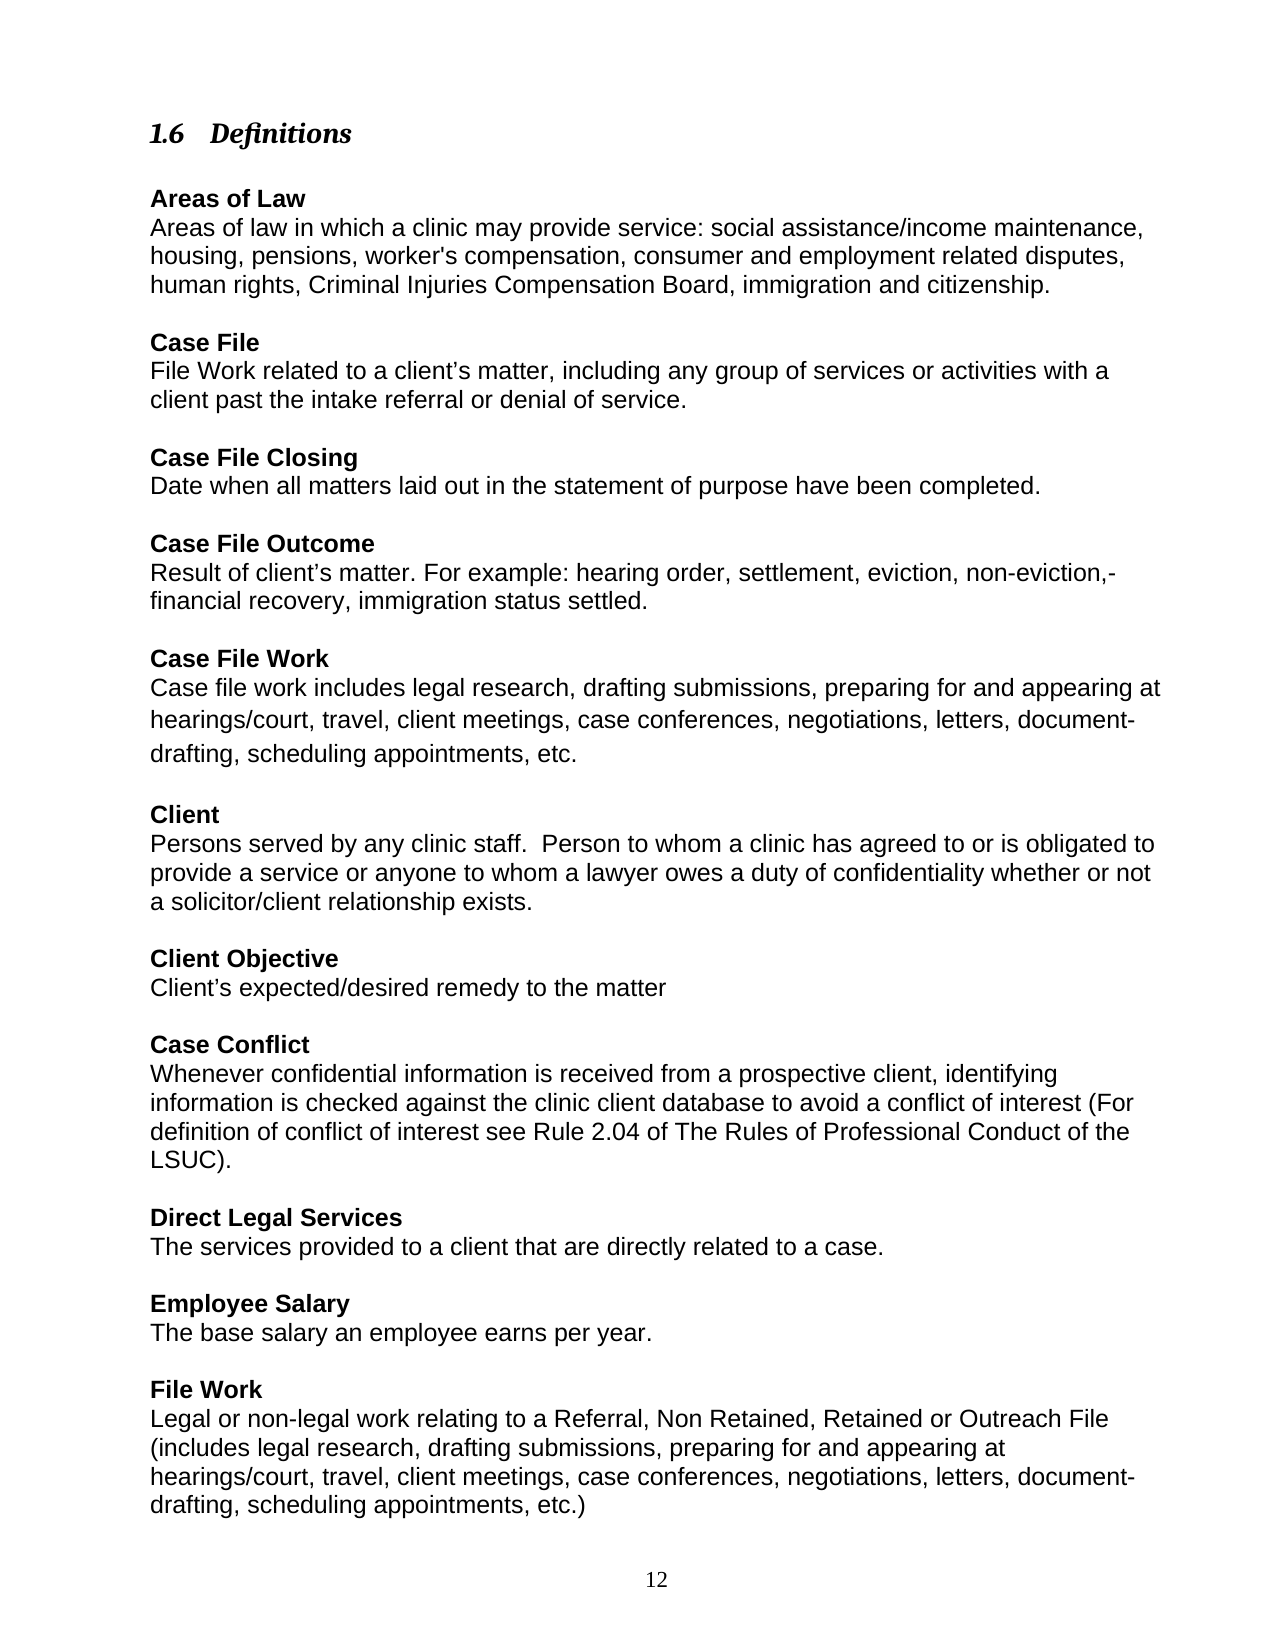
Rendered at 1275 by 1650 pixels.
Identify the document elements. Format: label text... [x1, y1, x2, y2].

text Persons served by any clinic staff. Person to whom a clinic has agreed to or is obligated to provide a service or anyone to whom a lawyer owes a duty of confidentiality whether or not a solicitor/client relationship exists. [150, 829, 1163, 915]
text Direct Legal Services [150, 1203, 1163, 1232]
text Case File Work [150, 644, 1163, 672]
text The base salary an employee earns per year. [150, 1318, 1163, 1347]
text File Work related to a client’s matter, including any group of services or activities with a client past the intake referral or denial of service. [150, 356, 1163, 414]
text The services provided to a client that are directly related to a case. [150, 1232, 1163, 1260]
text Whenever confidential information is received from a prospective client, identifying information is checked against the clinic client database to avoid a conflict of interest (For definition of conflict of interest see Rule 2.04 of The Rules of Professional Conduct of the LSUC). [150, 1059, 1163, 1174]
text Case file work includes legal research, drafting submissions, preparing for and appearing at hearings/court, travel, client meetings, case conferences, negotiations, letters, document-drafting, scheduling appointments, etc. [150, 672, 1163, 767]
text Client Objective [150, 944, 1163, 973]
subtitle Definitions [150, 118, 1163, 151]
text Employee Salary [150, 1289, 1163, 1318]
text Areas of law in which a clinic may provide service: social assistance/income maintenance, housing, pensions, worker's compensation, consumer and employment related disputes, human rights, Criminal Injuries Compensation Board, immigration and citizenship. [150, 212, 1163, 299]
text Case File Closing [150, 442, 1163, 471]
text Client [150, 800, 1163, 829]
text Result of client’s matter. For example: hearing order, settlement, eviction, non-eviction,-financial recovery, immigration status settled. [150, 557, 1163, 615]
text Case File Outcome [150, 529, 1163, 557]
text Case File [150, 327, 1163, 356]
text Case Conflict [150, 1030, 1163, 1059]
text Areas of Law [150, 184, 1163, 212]
text File Work [150, 1375, 1163, 1404]
text Client’s expected/desired remedy to the matter [150, 973, 1163, 1002]
text Legal or non-legal work relating to a Referral, Non Retained, Retained or Outreach File (includes legal research, drafting submissions, preparing for and appearing at hearings/court, travel, client meetings, case conferences, negotiations, letters, document-drafting, scheduling appointments, etc.) [150, 1404, 1163, 1519]
text Date when all matters laid out in the statement of purpose have been completed. [150, 471, 1163, 500]
